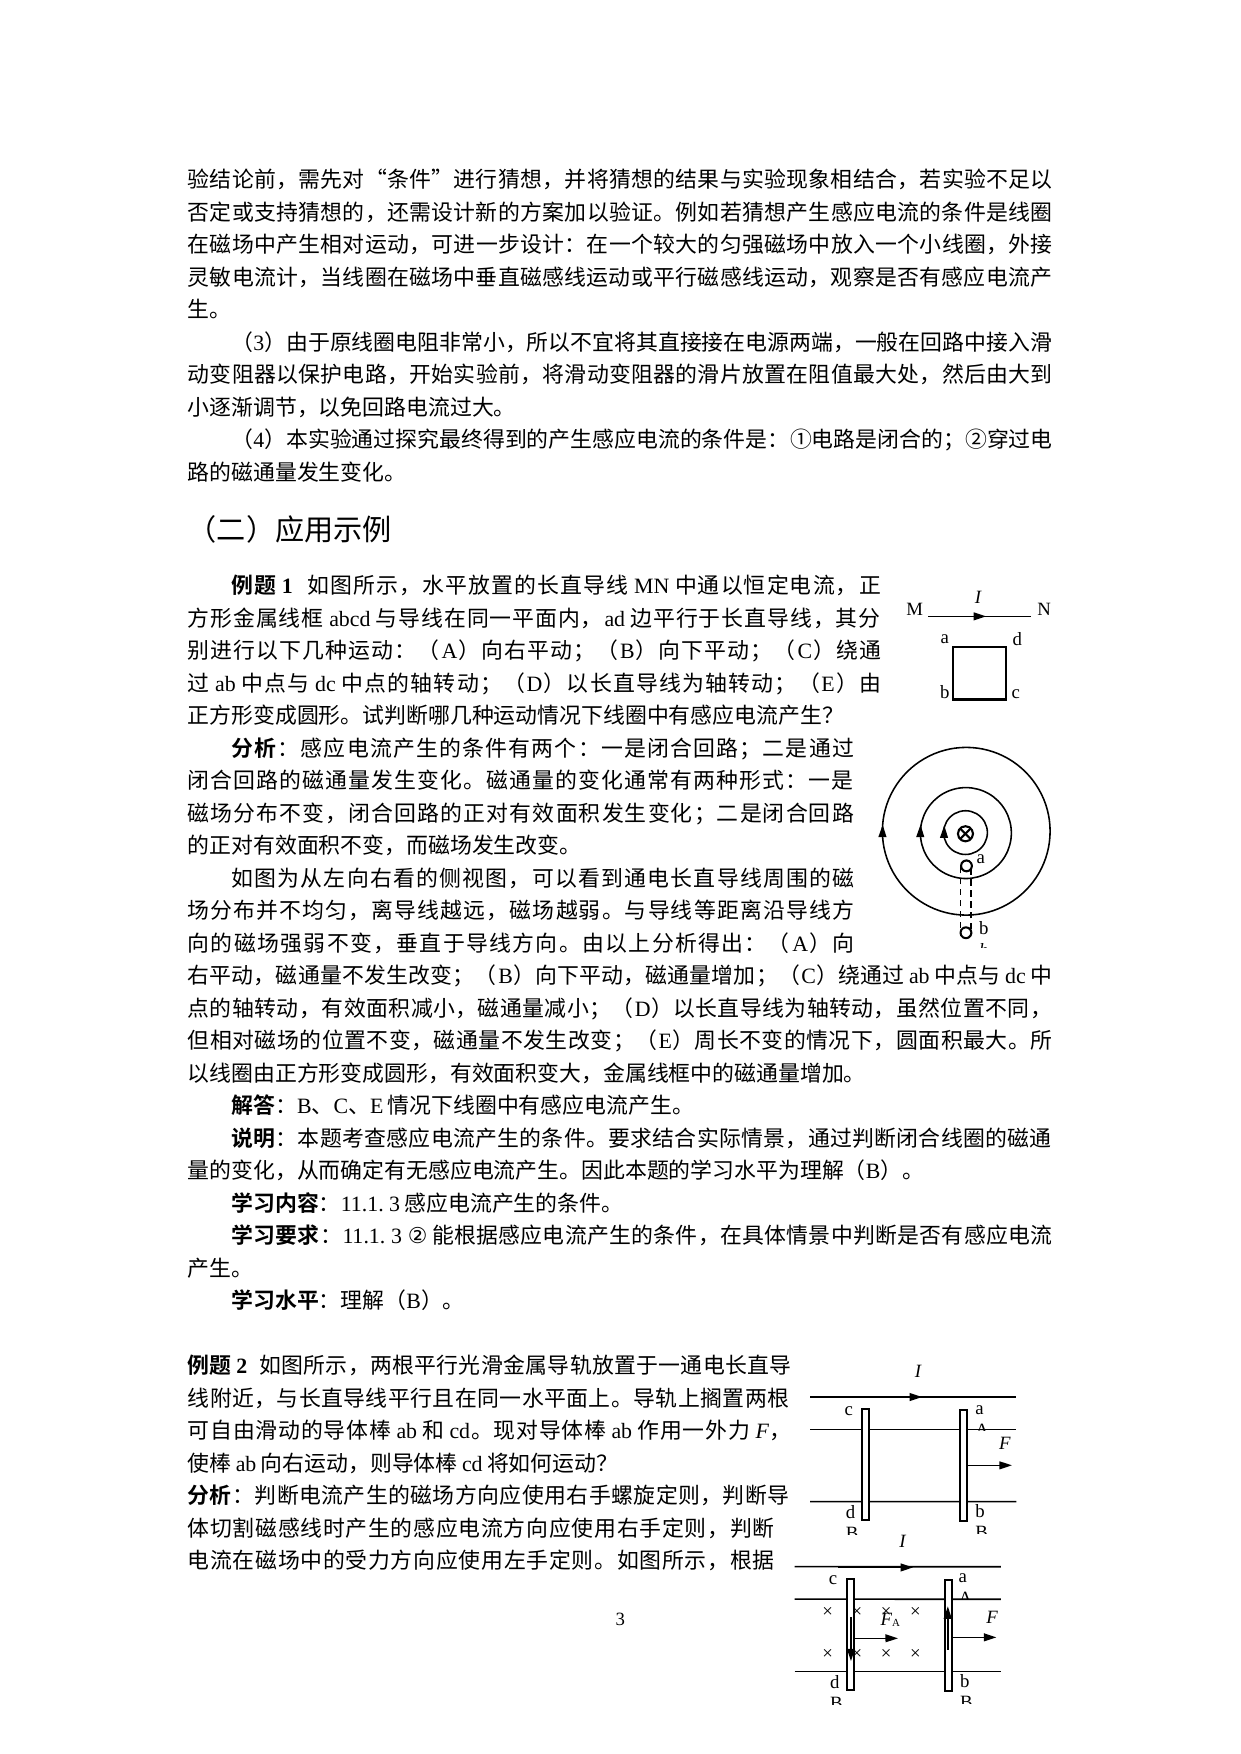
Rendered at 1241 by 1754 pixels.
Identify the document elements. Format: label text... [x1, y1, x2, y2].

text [187, 162, 1053, 324]
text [187, 1478, 1053, 1575]
text 如图为从左向右看的侧视图，可以看到通电长直导线周围的磁场分布并不均匀，离导线越远，磁场越弱。与导线等距离沿导线方向的磁场强弱不变，垂直于导线方向。由以上分析得出：（A）向右平动，磁通量不发生改变；（B）向下平动，磁通量增加；（C）绕通过ab中点与dc中点的轴转动，有效面积减小，磁通量减小；（D）以长直导线为轴转动，虽然位置不同，但相对磁场的位置不变，磁通量不发生改变；（E）周长不变的情况下，圆面积最大。所以线圈由正方形变成圆形，有效面积变大，金属线框中的磁通量增加。 [187, 860, 1053, 1088]
text 学习内容：11.1. 3感应电流产生的条件。 [187, 1185, 1053, 1218]
text 例题1 如图所示，水平放置的长直导线MN中通以恒定电流，正方形金属线框abcd与导线在同一平面内，ad边平行于长直导线，其分别进行以下几种运动：（A）向右平动；（B）向下平动；（C）绕通过ab中点与dc中点的轴转动；（D）以长直导线为轴转动；（E）由正方形变成圆形。试判断哪几种运动情况下线圈中有感应电流产生？ [187, 568, 1053, 730]
text （3）由于原线圈电阻非常小，所以不宜将其直接接在电源两端，一般在回路中接入滑动变阻器以保护电路，开始实验前，将滑动变阻器的滑片放置在阻值最大处，然后由大到小逐渐调节，以免回路电流过大。 [187, 324, 1053, 422]
text 分析：感应电流产生的条件有两个：一是闭合回路；二是通过闭合回路的磁通量发生变化。磁通量的变化通常有两种形式：一是磁场分布不变，闭合回路的正对有效面积发生变化；二是闭合回路的正对有效面积不变，而磁场发生改变。 [187, 730, 1053, 860]
text 学习水平：理解（B）。 [187, 1283, 1053, 1315]
text 学习要求：11.1. 3 ②能根据感应电流产生的条件，在具体情景中判断是否有感应电流产生。 [187, 1218, 1053, 1283]
subtitle （二）应用示例 [187, 495, 1053, 560]
text 例题2 如图所示，两根平行光滑金属导轨放置于一通电长直导线附近，与长直导线平行且在同一水平面上。导轨上搁置两根可自由滑动的导体棒ab和cd。现对导体棒ab作用一外力F，使棒ab向右运动，则导体棒cd将如何运动？ [187, 1348, 1053, 1478]
text 解答：B、C、E情况下线圈中有感应电流产生。 [187, 1088, 1053, 1120]
text 说明：本题考查感应电流产生的条件。要求结合实际情景，通过判断闭合线圈的磁通量的变化，从而确定有无感应电流产生。因此本题的学习水平为理解（B）。 [187, 1120, 1053, 1185]
text （4）本实验通过探究最终得到的产生感应电流的条件是：①电路是闭合的；②穿过电路的磁通量发生变化。 [187, 422, 1053, 487]
